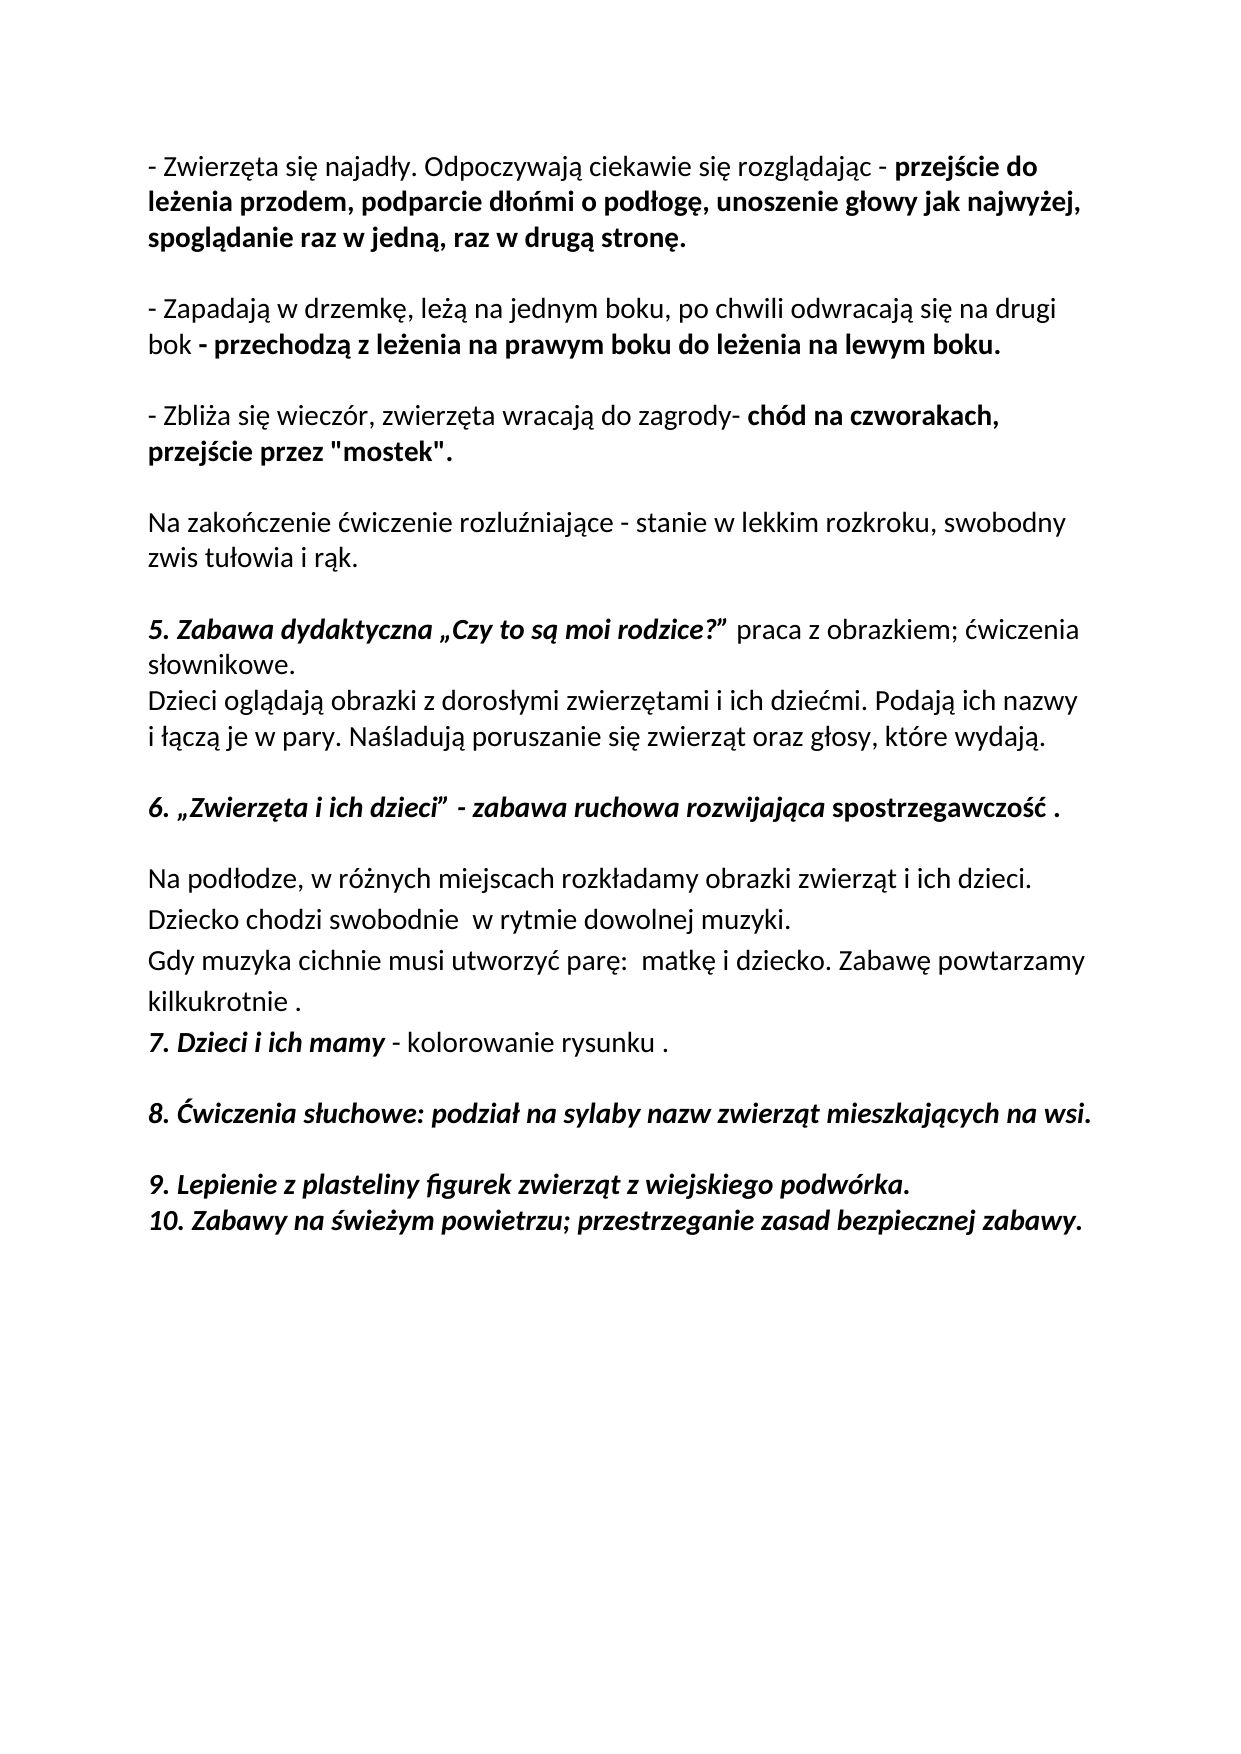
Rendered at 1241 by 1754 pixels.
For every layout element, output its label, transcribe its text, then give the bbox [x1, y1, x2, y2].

text Na podłodze, w różnych miejscach rozkładamy obrazki zwierząt i ich dzieci. Dziecko chodzi swobodnie w rytmie dowolnej muzyki. Gdy muzyka cichnie musi utworzyć parę: matkę i dziecko. Zabawę powtarzamy kilkukrotnie . [148, 860, 1093, 1018]
text 10. Zabawy na świeżym powietrzu; przestrzeganie zasad bezpiecznej zabawy. [148, 1202, 1093, 1238]
text 7. Dzieci i ich mamy - kolorowanie rysunku . [148, 1024, 1093, 1059]
text Na zakończenie ćwiczenie rozluźniające - stanie w lekkim rozkroku, swobodny zwis tułowia i rąk. [148, 504, 1093, 575]
text - Zbliża się wieczór, zwierzęta wracają do zagrody- chód na czworakach, przejście przez "mostek". [148, 397, 1093, 468]
text 9. Lepienie z plasteliny figurek zwierząt z wiejskiego podwórka. [148, 1166, 1093, 1202]
text Dzieci oglądają obrazki z dorosłymi zwierzętami i ich dziećmi. Podają ich nazwy i łączą je w pary. Naśladują poruszanie się zwierząt oraz głosy, które wydają. [148, 682, 1093, 753]
text 6. „Zwierzęta i ich dzieci” - zabawa ruchowa rozwijająca spostrzegawczość . [148, 789, 1093, 824]
text - Zapadają w drzemkę, leżą na jednym boku, po chwili odwracają się na drugi bok - przechodzą z leżenia na prawym boku do leżenia na lewym boku. [148, 290, 1093, 361]
text 5. Zabawa dydaktyczna „Czy to są moi rodzice?” praca z obrazkiem; ćwiczenia słownikowe. [148, 611, 1093, 682]
text 8. Ćwiczenia słuchowe: podział na sylaby nazw zwierząt mieszkających na wsi. [148, 1095, 1093, 1131]
text - Zwierzęta się najadły. Odpoczywają ciekawie się rozglądając - przejście do leżenia przodem, podparcie dłońmi o podłogę, unoszenie głowy jak najwyżej, spoglądanie raz w jedną, raz w drugą stronę. [148, 148, 1093, 254]
